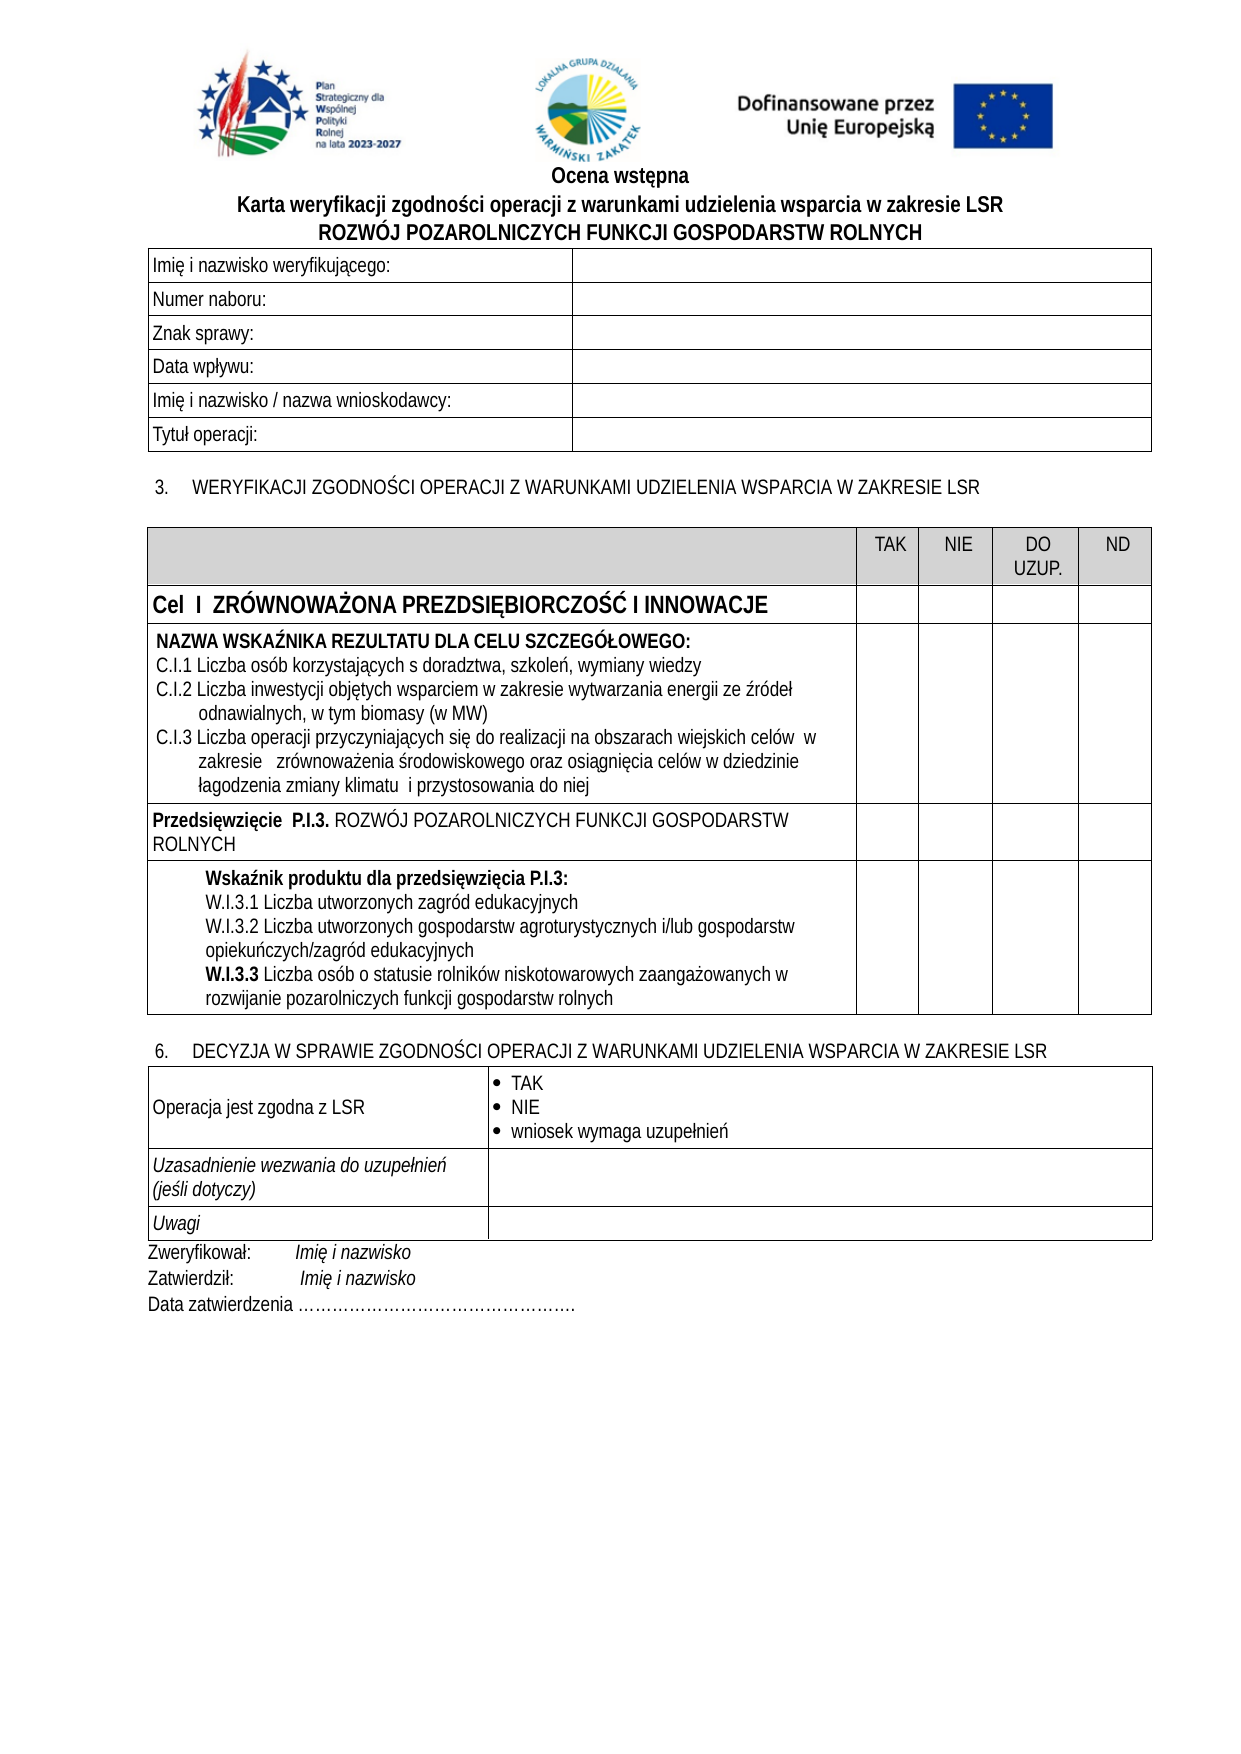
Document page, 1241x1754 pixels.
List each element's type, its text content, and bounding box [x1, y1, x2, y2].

table_cell Numer naboru: [149, 283, 572, 315]
table_cell Imię i nazwisko / nazwa wnioskodawcy: [149, 384, 572, 417]
table_cell [1079, 624, 1151, 803]
table_cell [857, 804, 918, 860]
table_cell [573, 384, 1151, 417]
table_header [148, 528, 856, 584]
table_cell Uwagi [149, 1207, 488, 1239]
table_cell [993, 861, 1078, 1014]
table_header ND [1079, 528, 1151, 584]
list WERYFIKACJI ZGODNOŚCI OPERACJI Z WARUNKAMI UDZIELENIA WSPARCIA W ZAKRESIE LSR [154, 475, 1093, 499]
table_header DO UZUP. [993, 528, 1078, 584]
table_cell [1079, 804, 1151, 860]
table_cell Cel I ZRÓWNOWAŻONA PREZDSIĘBIORCZOŚĆ I INNOWACJE [148, 586, 856, 623]
table_cell Znak sprawy: [149, 316, 572, 349]
table_cell [573, 316, 1151, 349]
table_header [573, 249, 1151, 282]
table_cell [919, 804, 992, 860]
table_cell [1079, 586, 1151, 623]
table_cell [857, 586, 918, 623]
table_cell [993, 624, 1078, 803]
text Karta weryfikacji zgodności operacji z warunkami udzielenia wsparcia w zakresie LSR [148, 191, 1093, 217]
table_cell [1079, 861, 1151, 1014]
table_header TAK [857, 528, 918, 584]
text ROZWÓJ POZAROLNICZYCH FUNKCJI GOSPODARSTW ROLNYCH [148, 219, 1093, 246]
table_header NIE [919, 528, 992, 584]
text Zatwierdził: Imię i nazwisko [148, 1266, 1093, 1290]
table_cell [489, 1149, 1152, 1206]
text Ocena wstępna [148, 163, 1093, 189]
table_header Operacja jest zgodna z LSR [149, 1067, 488, 1148]
table_cell [857, 624, 918, 803]
table_cell [993, 586, 1078, 623]
text Zweryfikował: Imię i nazwisko [148, 1241, 1093, 1264]
table_cell [919, 624, 992, 803]
table_cell [857, 861, 918, 1014]
table_cell Data wpływu: [149, 350, 572, 383]
table_cell [919, 861, 992, 1014]
table_cell [919, 586, 992, 623]
table_cell Przedsięwzięcie P.I.3. ROZWÓJ POZAROLNICZYCH FUNKCJI GOSPODARSTW ROLNYCH [148, 804, 856, 860]
table_cell [993, 804, 1078, 860]
table_header TAK NIE wniosek wymaga uzupełnień [489, 1067, 1152, 1148]
table_cell NAZWA WSKAŹNIKA REZULTATU DLA CELU SZCZEGÓŁOWEGO: C.I.1 Liczba osób korzystających s doradztwa, szkoleń, wymiany wiedzy C.I.2 Liczba inwestycji objętych wsparciem w zakresie wytwarzania energii ze źródeł odnawialnych, w tym biomasy (w MW) C.I.3 Liczba operacji przyczyniających się do realizacji na obszarach wiejskich celów w zakresie zrównoważenia środowiskowego oraz osiągnięcia celów w dziedzinie łagodzenia zmiany klimatu i przystosowania do niej [148, 624, 856, 803]
table_header Imię i nazwisko weryfikującego: [149, 249, 572, 282]
table_cell Tytuł operacji: [149, 418, 572, 451]
table_cell [489, 1207, 1152, 1239]
table_cell [573, 350, 1151, 383]
table_cell [573, 283, 1151, 315]
picture [147, 41, 1093, 163]
list DECYZJA W SPRAWIE ZGODNOŚCI OPERACJI Z WARUNKAMI UDZIELENIA WSPARCIA W ZAKRESIE LSR [154, 1038, 1093, 1062]
table_cell Wskaźnik produktu dla przedsięwzięcia P.I.3: W.I.3.1 Liczba utworzonych zagród edukacyjnych W.I.3.2 Liczba utworzonych gospodarstw agroturystycznych i/lub gospodarstw opiekuńczych/zagród edukacyjnych W.I.3.3 Liczba osób o statusie rolników niskotowarowych zaangażowanych w rozwijanie pozarolniczych funkcji gospodarstw rolnych [148, 861, 856, 1014]
table_cell Uzasadnienie wezwania do uzupełnień (jeśli dotyczy) [149, 1149, 488, 1206]
text Data zatwierdzenia …………………………………………. [148, 1292, 1093, 1316]
table_cell [573, 418, 1151, 451]
